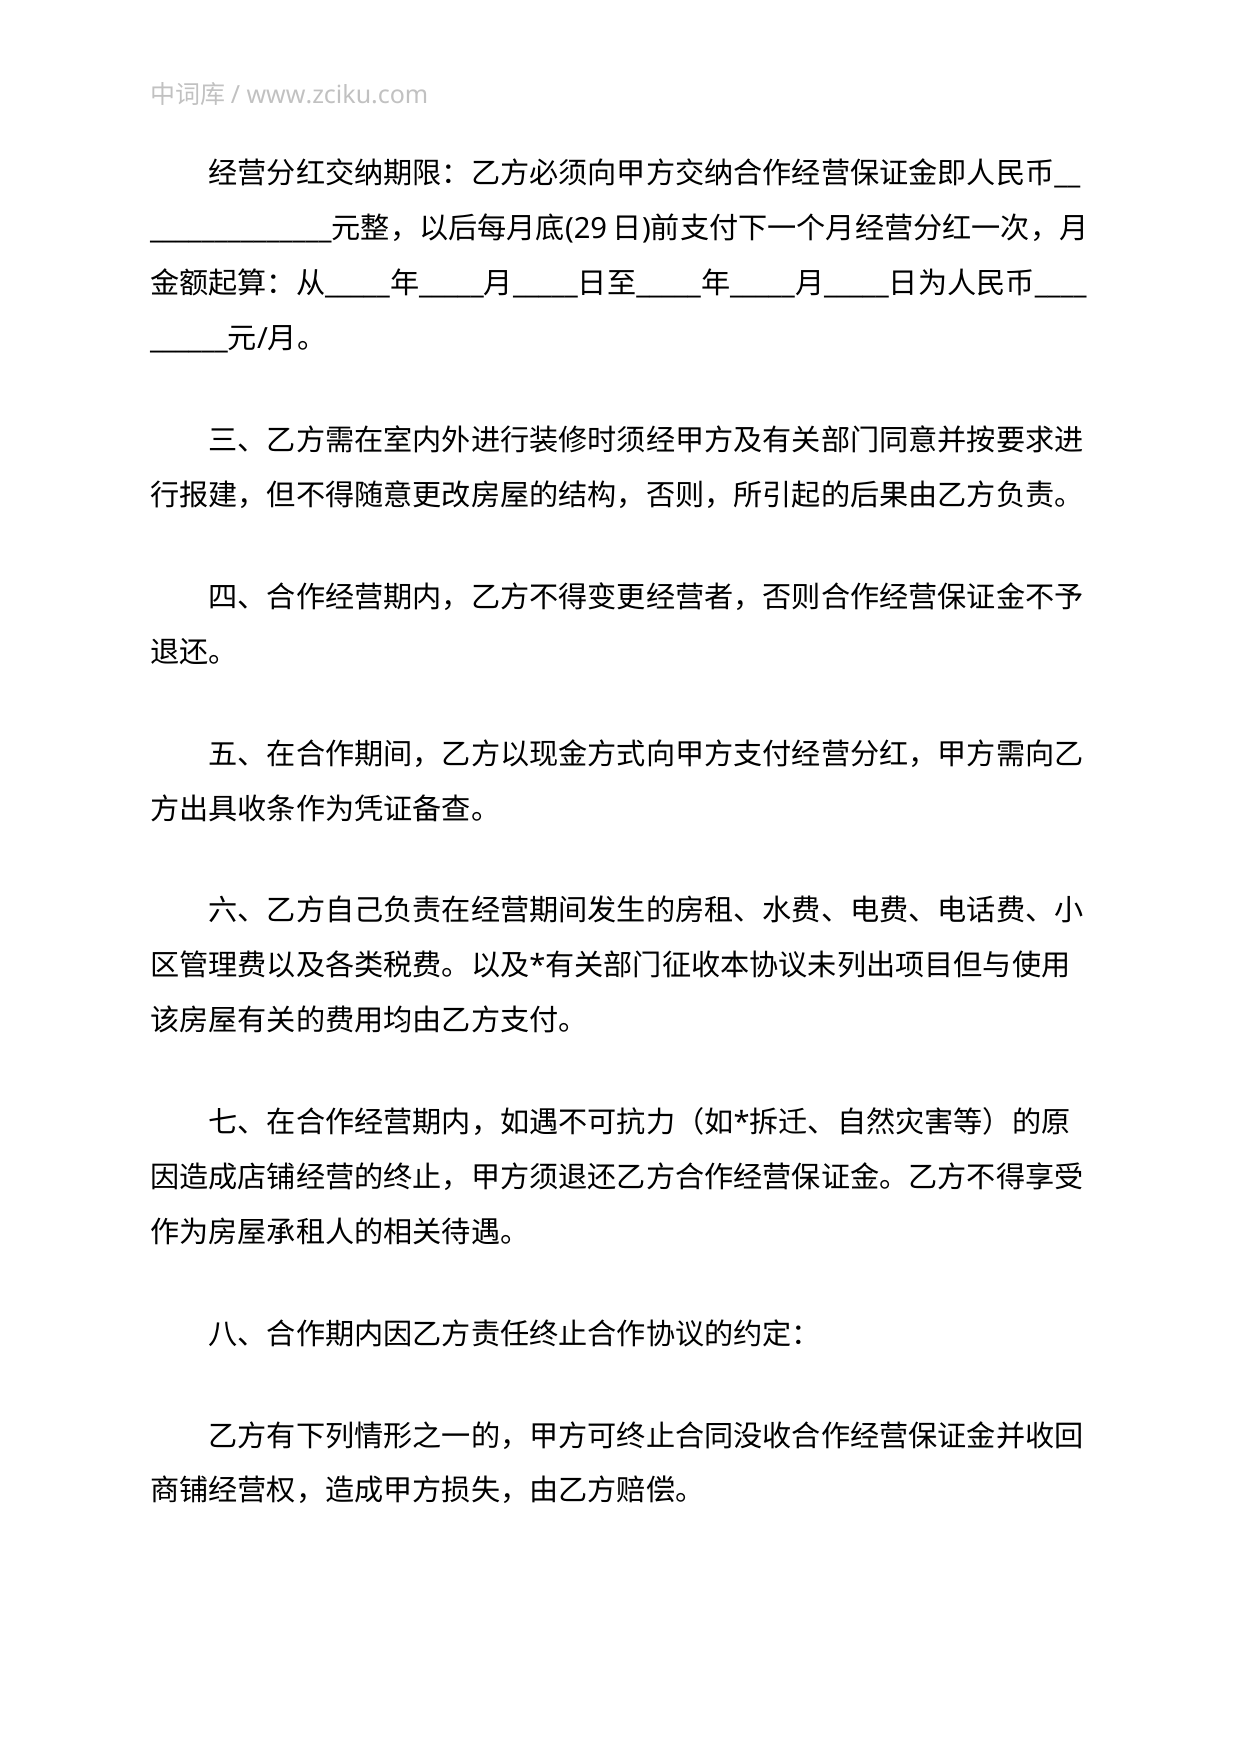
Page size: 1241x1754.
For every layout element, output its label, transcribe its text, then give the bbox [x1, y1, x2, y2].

text 经营分红交纳期限：乙方必须向甲方交纳合作经营保证金即人民币________________元整，以后每月底(29日)前支付下一个月经营分红一次，月金额起算：从_____年_____月_____日至_____年_____月_____日为人民币__________元/月。 [150, 150, 1090, 357]
text 乙方有下列情形之一的，甲方可终止合同没收合作经营保证金并收回商铺经营权，造成甲方损失，由乙方赔偿。 [150, 1412, 1090, 1509]
text 六、乙方自己负责在经营期间发生的房租、水费、电费、电话费、小区管理费以及各类税费。以及*有关部门征收本协议未列出项目但与使用该房屋有关的费用均由乙方支付。 [150, 887, 1090, 1039]
text 四、合作经营期内，乙方不得变更经营者，否则合作经营保证金不予退还。 [150, 574, 1090, 671]
text 八、合作期内因乙方责任终止合作协议的约定： [150, 1310, 1090, 1353]
text 七、在合作经营期内，如遇不可抗力（如*拆迁、自然灾害等）的原因造成店铺经营的终止，甲方须退还乙方合作经营保证金。乙方不得享受作为房屋承租人的相关待遇。 [150, 1099, 1090, 1251]
text 三、乙方需在室内外进行装修时须经甲方及有关部门同意并按要求进行报建，但不得随意更改房屋的结构，否则，所引起的后果由乙方负责。 [150, 417, 1090, 514]
text 五、在合作期间，乙方以现金方式向甲方支付经营分红，甲方需向乙方出具收条作为凭证备查。 [150, 730, 1090, 827]
